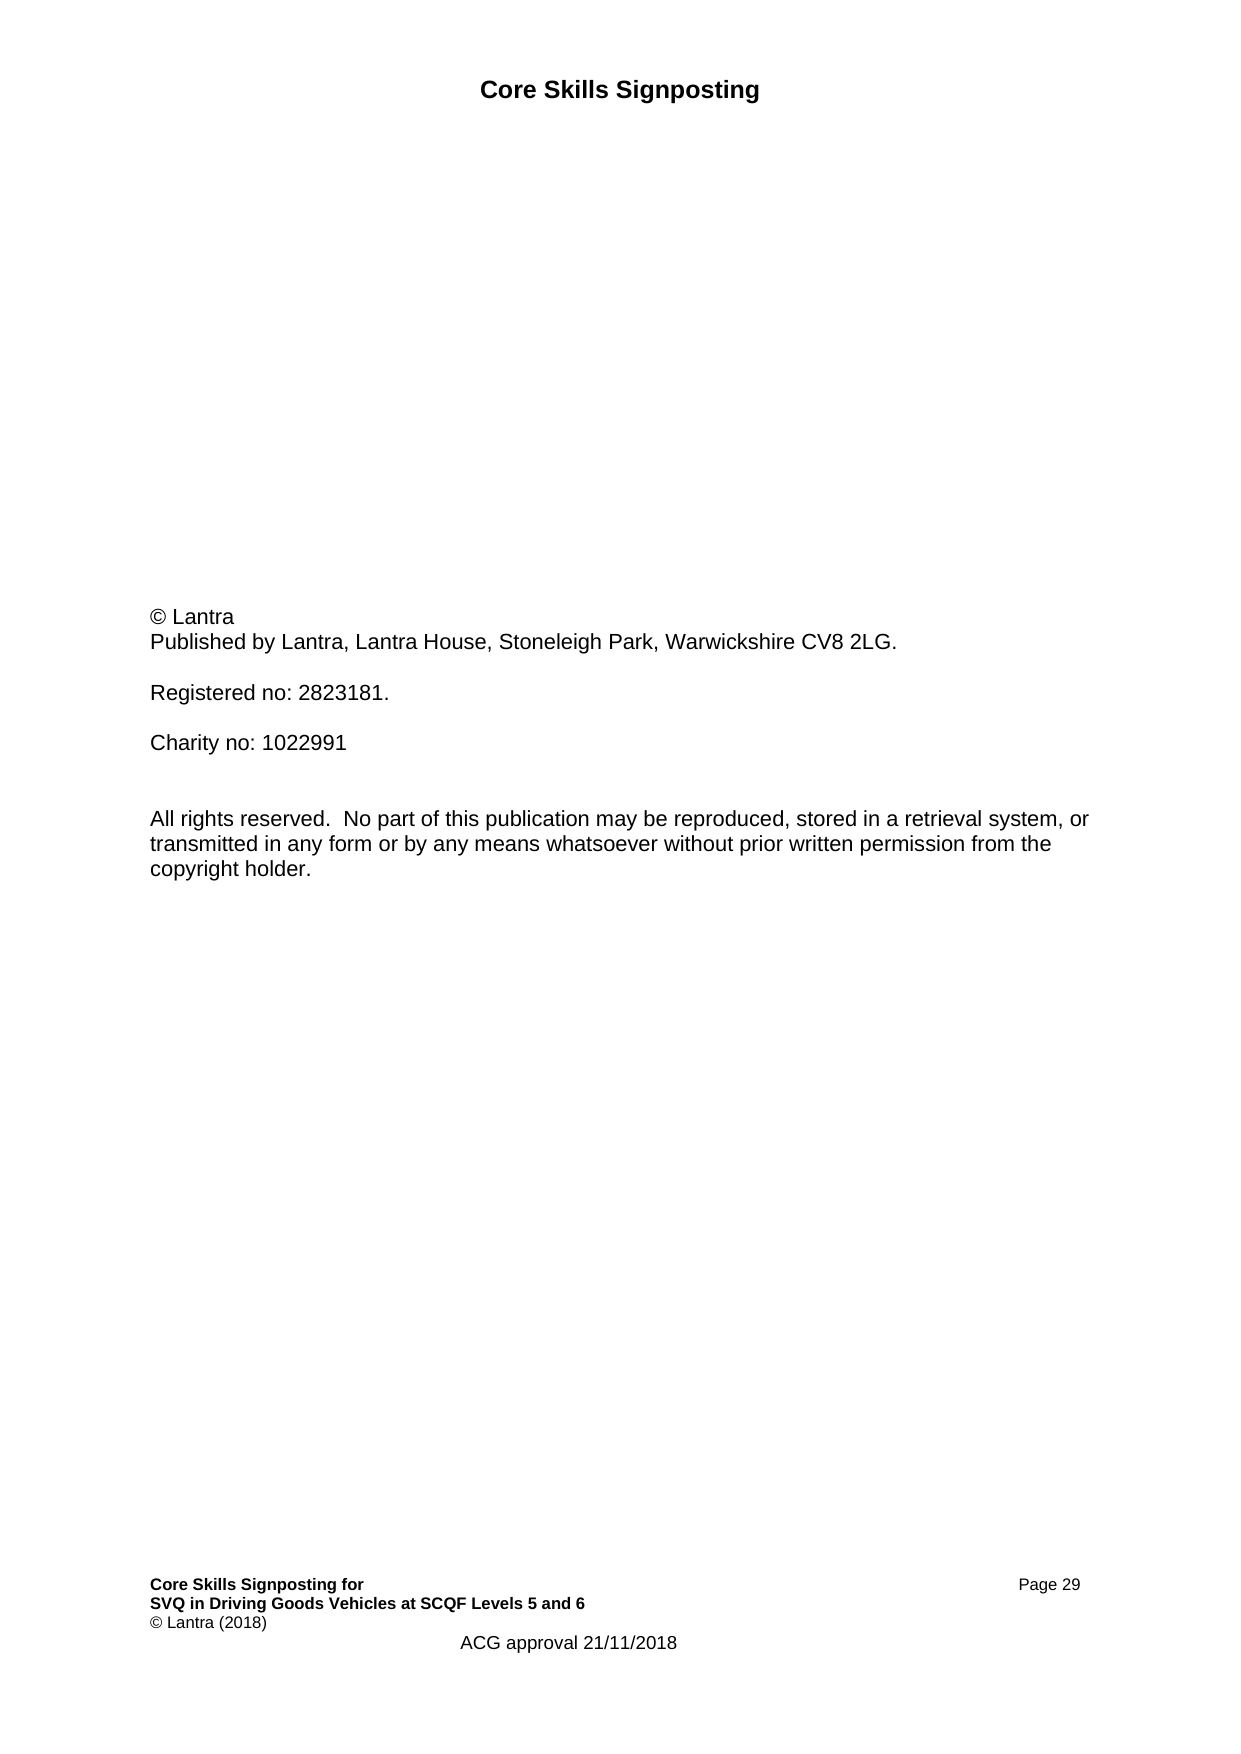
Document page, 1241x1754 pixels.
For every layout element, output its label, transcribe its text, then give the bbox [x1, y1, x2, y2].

text Charity no: 1022991 [150, 730, 1090, 755]
text Published by Lantra, Lantra House, Stoneleigh Park, Warwickshire CV8 2LG. [150, 629, 1090, 654]
text All rights reserved. No part of this publication may be reproduced, stored in a retrieval system, or transmitted in any form or by any means whatsoever without prior written permission from the copyright holder. [150, 805, 1090, 881]
text © Lantra [150, 604, 1090, 629]
text Registered no: 2823181. [150, 679, 1090, 704]
